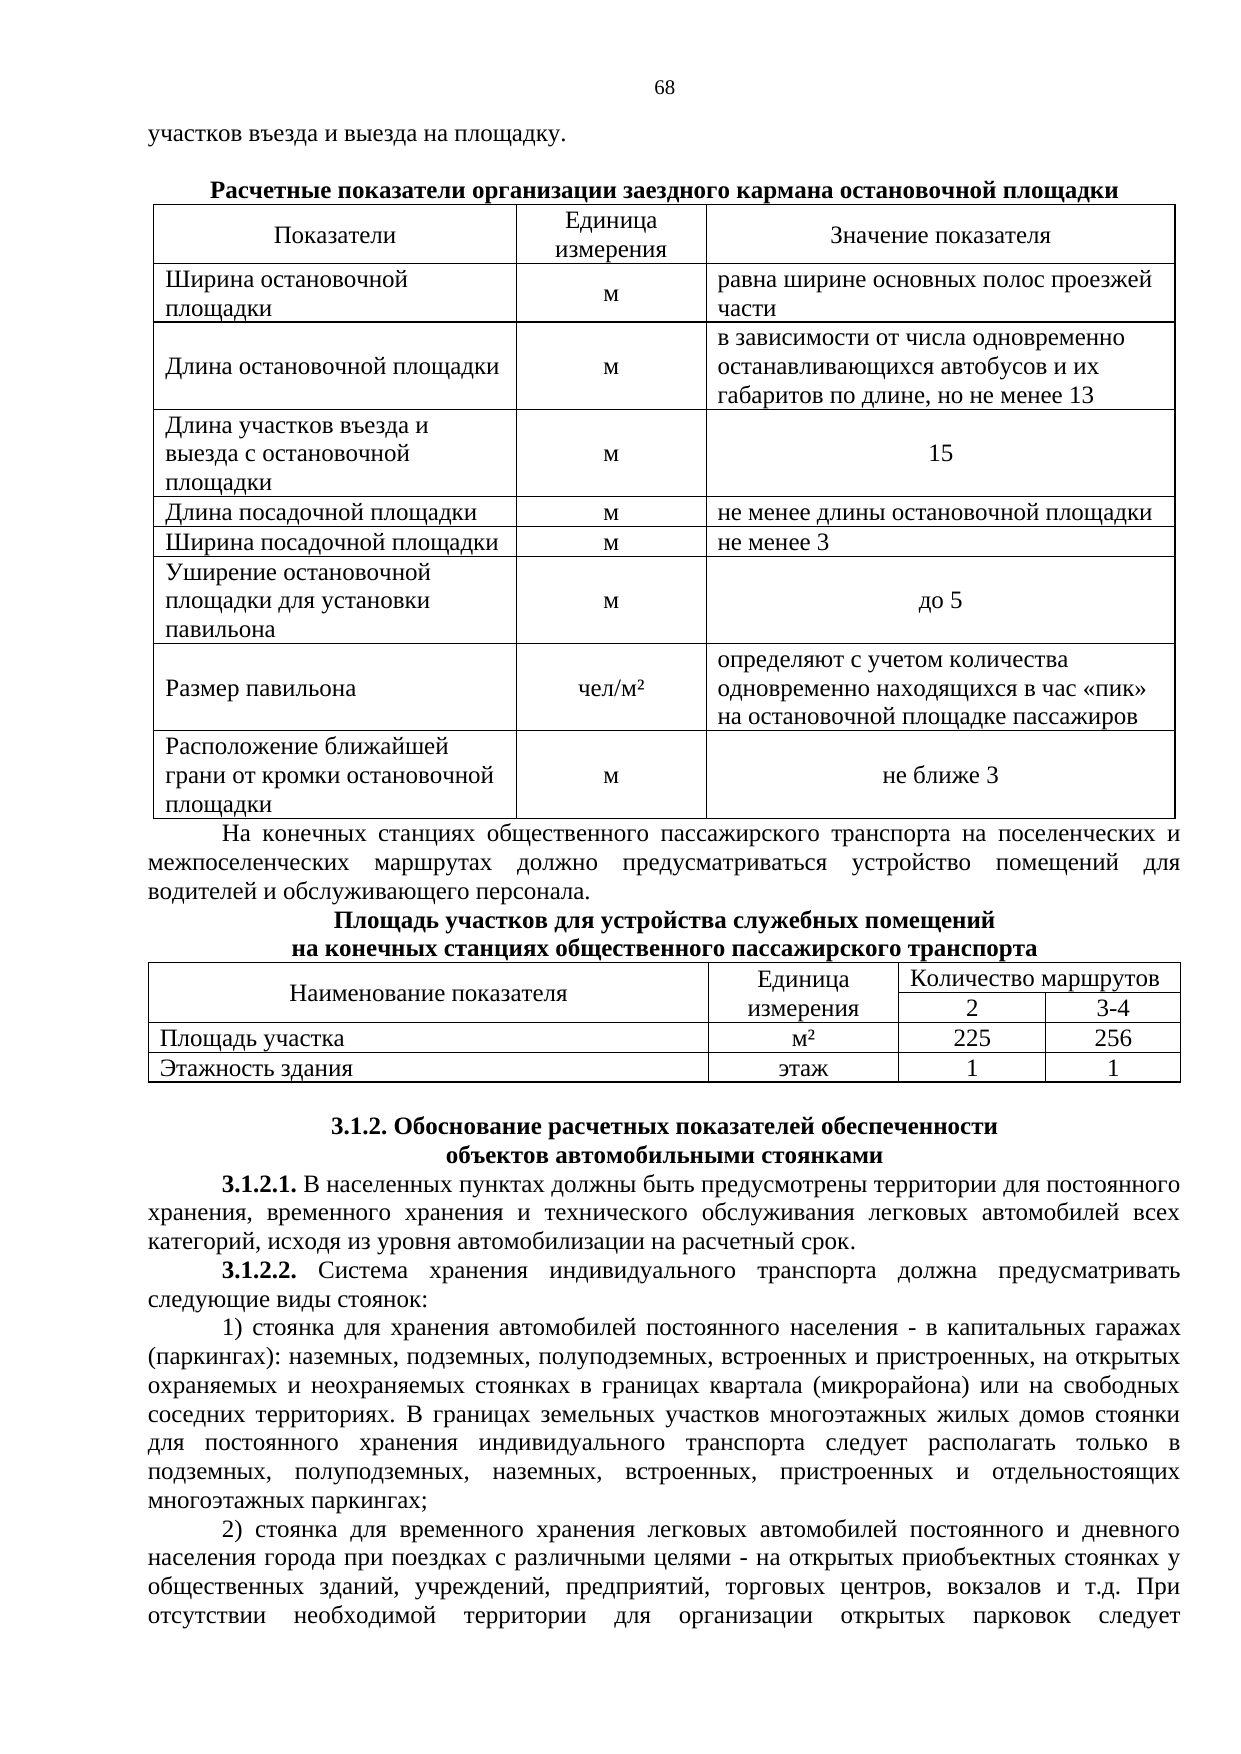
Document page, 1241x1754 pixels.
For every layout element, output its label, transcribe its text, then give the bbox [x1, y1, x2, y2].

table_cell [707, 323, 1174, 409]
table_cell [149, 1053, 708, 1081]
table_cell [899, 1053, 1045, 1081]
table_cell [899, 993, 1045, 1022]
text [148, 1514, 1181, 1629]
text На конечных станциях общественного пассажирского транспорта на поселенческих и межпоселенческих маршрутах должно предусматриваться устройство помещений для водителей и обслуживающего персонала. [148, 818, 1181, 905]
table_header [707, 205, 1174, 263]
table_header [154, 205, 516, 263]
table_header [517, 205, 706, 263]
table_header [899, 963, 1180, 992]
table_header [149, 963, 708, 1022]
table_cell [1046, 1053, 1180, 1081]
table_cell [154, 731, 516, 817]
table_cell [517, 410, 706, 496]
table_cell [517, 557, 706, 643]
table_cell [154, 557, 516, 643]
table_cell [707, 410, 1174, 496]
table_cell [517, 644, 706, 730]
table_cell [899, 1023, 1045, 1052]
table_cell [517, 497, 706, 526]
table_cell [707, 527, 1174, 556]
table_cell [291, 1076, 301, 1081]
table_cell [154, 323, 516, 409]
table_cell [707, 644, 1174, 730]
text Расчетные показатели организации заездного кармана остановочной площадки [148, 176, 1181, 204]
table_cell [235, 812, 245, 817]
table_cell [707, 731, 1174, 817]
text Площадь участков для устройства служебных помещений на конечных станциях общественного пассажирского транспорта [148, 905, 1181, 962]
text 3.1.2.2. Система хранения индивидуального транспорта должна предусматривать следующие виды стоянок: [148, 1255, 1181, 1312]
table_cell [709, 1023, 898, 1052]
subtitle 3.1.2. Обоснование расчетных показателей обеспеченности объектов автомобильными стоянками [148, 1111, 1181, 1169]
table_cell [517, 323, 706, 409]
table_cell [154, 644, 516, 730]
text 3.1.2.1. В населенных пунктах должны быть предусмотрены территории для постоянного хранения, временного хранения и технического обслуживания легковых автомобилей всех категорий, исходя из уровня автомобилизации на расчетный срок. [148, 1169, 1181, 1255]
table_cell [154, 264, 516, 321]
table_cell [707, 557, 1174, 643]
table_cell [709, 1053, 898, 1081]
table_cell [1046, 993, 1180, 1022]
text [148, 118, 1181, 147]
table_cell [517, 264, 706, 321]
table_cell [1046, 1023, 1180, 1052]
text 1) стоянка для хранения автомобилей постоянного населения - в капитальных гаражах (паркингах): наземных, подземных, полуподземных, встроенных и пристроенных, на открытых охраняемых и неохраняемых стоянках в границах квартала (микрорайона) или на свободных соседних территориях. В границах земельных участков многоэтажных жилых домов стоянки для постоянного хранения индивидуального транспорта следует располагать только в подземных, полуподземных, наземных, встроенных, пристроенных и отдельностоящих многоэтажных паркингах; [148, 1312, 1181, 1514]
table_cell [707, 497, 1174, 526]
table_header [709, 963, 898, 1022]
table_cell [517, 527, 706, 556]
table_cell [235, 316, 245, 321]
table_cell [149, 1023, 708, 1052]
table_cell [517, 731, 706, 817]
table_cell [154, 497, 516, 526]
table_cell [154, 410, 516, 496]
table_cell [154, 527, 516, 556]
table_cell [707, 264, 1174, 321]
